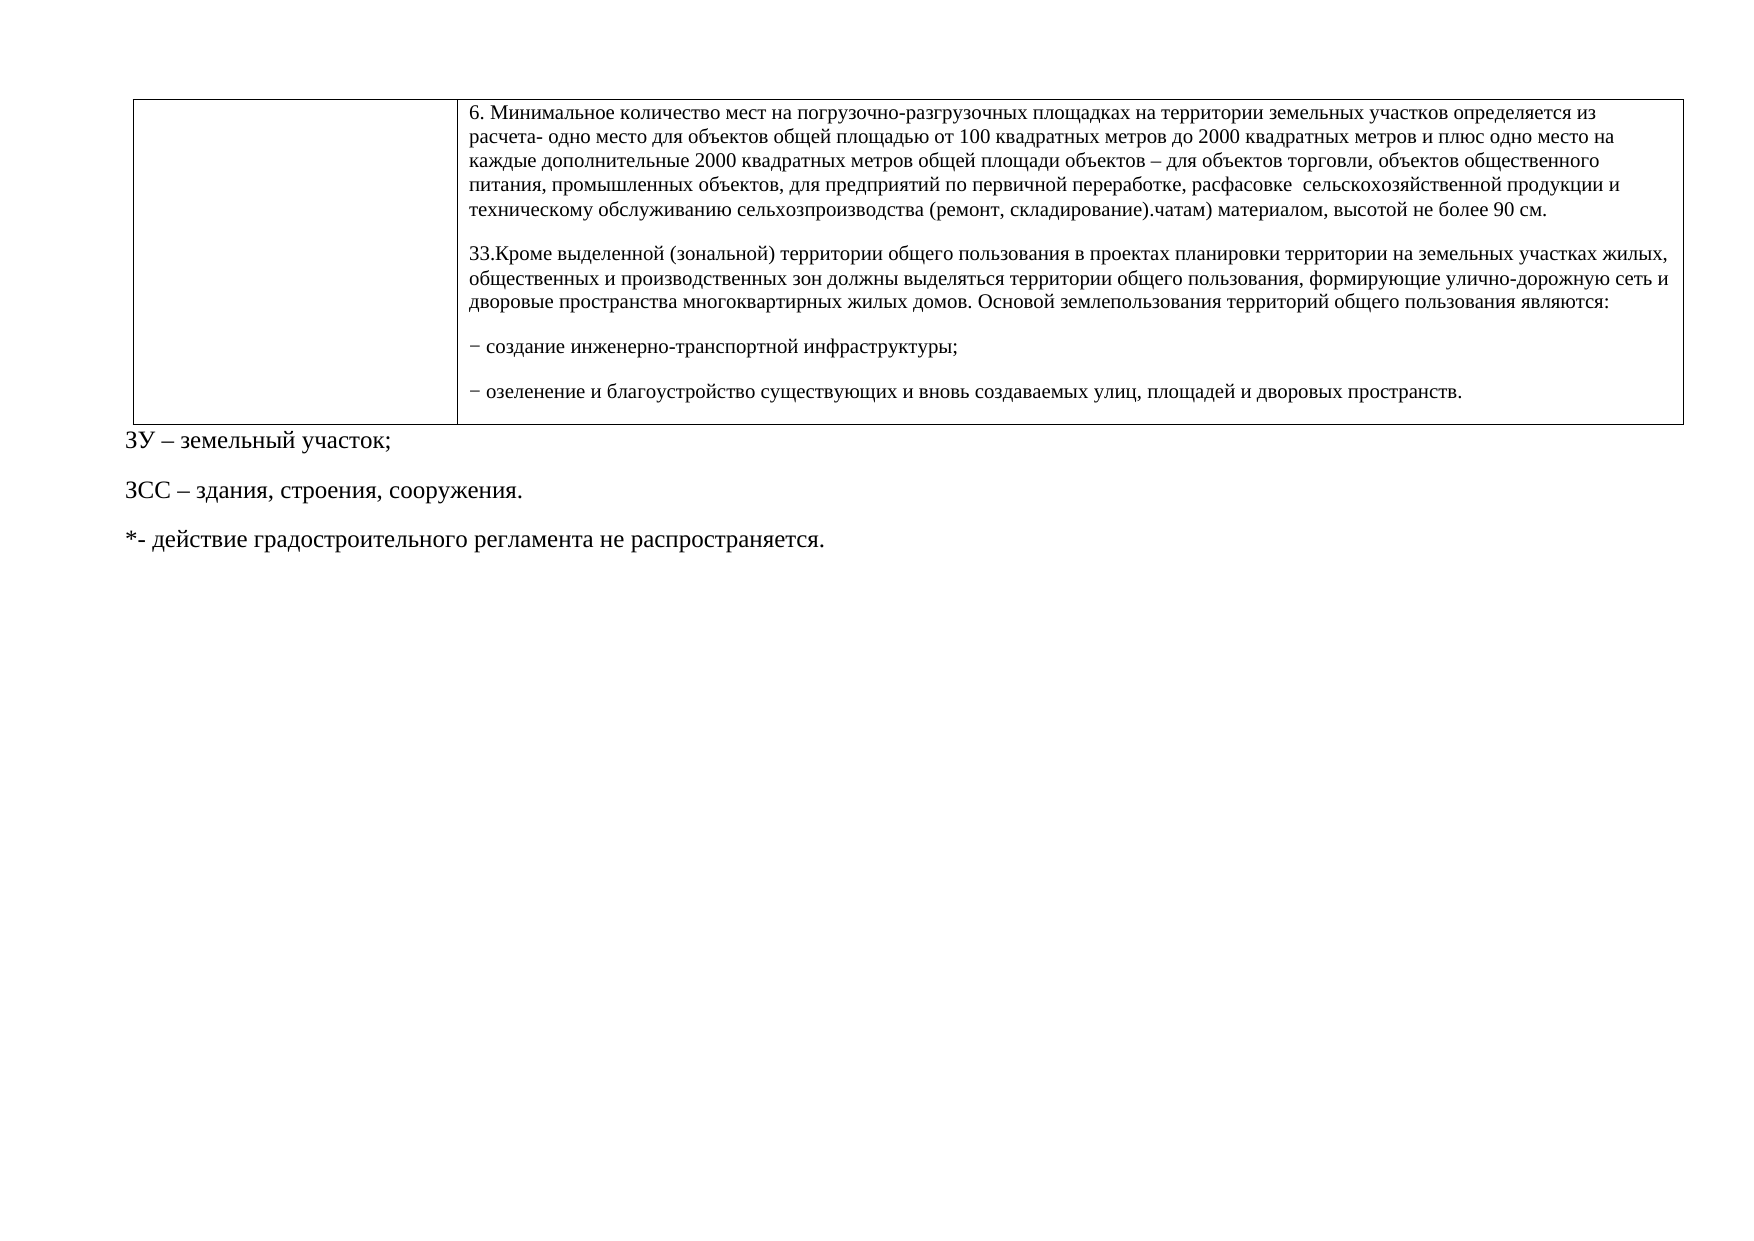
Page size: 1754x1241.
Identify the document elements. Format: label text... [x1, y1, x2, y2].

text *- действие градостроительного регламента не распространяется. [69, 524, 1668, 553]
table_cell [458, 100, 1683, 424]
text ЗУ – земельный участок; [69, 425, 1668, 454]
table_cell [134, 100, 457, 424]
text ЗСС – здания, строения, сооружения. [69, 475, 1668, 503]
